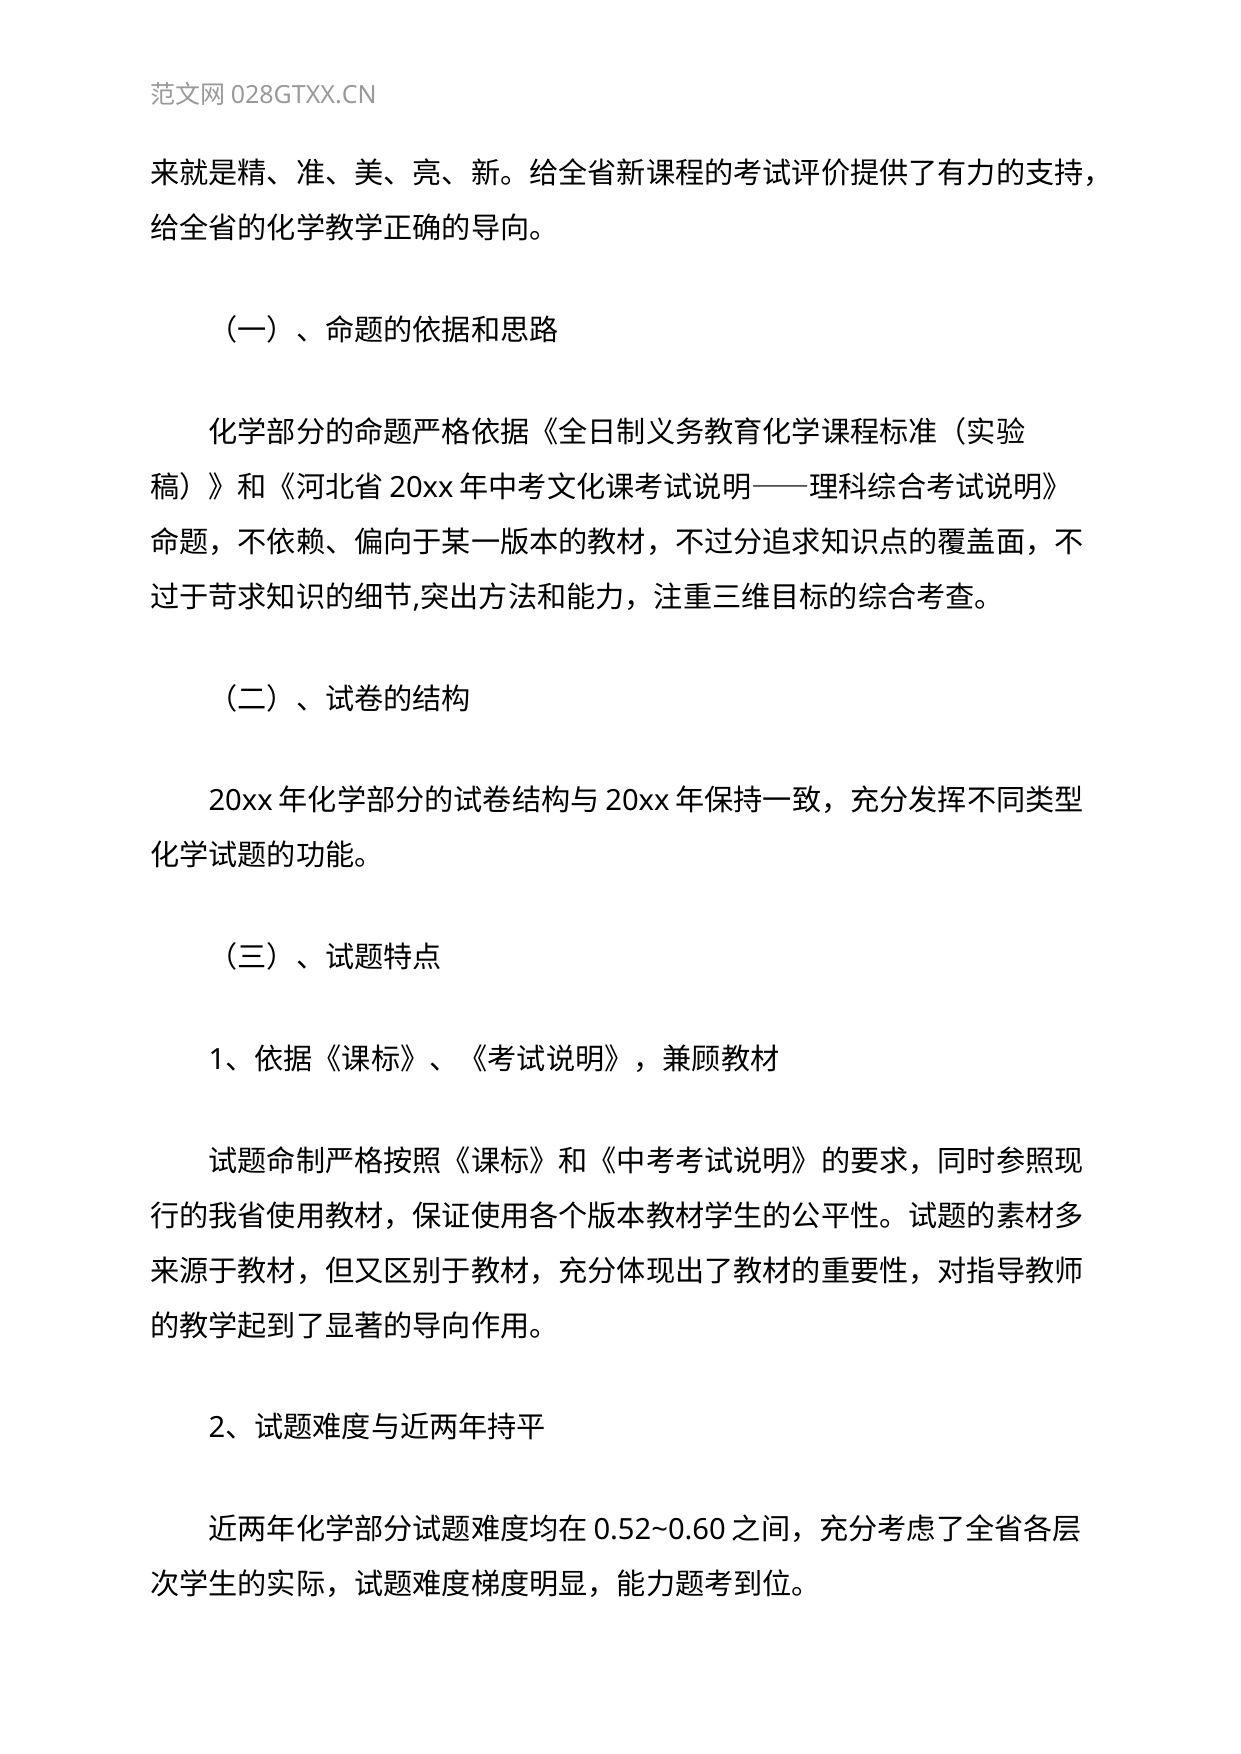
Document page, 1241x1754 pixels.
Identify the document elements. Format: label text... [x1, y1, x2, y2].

text （三）、试题特点 [150, 934, 1090, 976]
text 试题命制严格按照《课标》和《中考考试说明》的要求，同时参照现行的我省使用教材，保证使用各个版本教材学生的公平性。试题的素材多来源于教材，但又区别于教材，充分体现出了教材的重要性，对指导教师的教学起到了显著的导向作用。 [150, 1137, 1090, 1344]
text 1、依据《课标》、《考试说明》，兼顾教材 [150, 1036, 1090, 1078]
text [150, 150, 1090, 247]
text （一）、命题的依据和思路 [150, 307, 1090, 349]
text 20xx年化学部分的试卷结构与20xx年保持一致，充分发挥不同类型化学试题的功能。 [150, 777, 1090, 874]
text 2、试题难度与近两年持平 [150, 1404, 1090, 1446]
text 近两年化学部分试题难度均在0.52~0.60之间，充分考虑了全省各层次学生的实际，试题难度梯度明显，能力题考到位。 [150, 1506, 1090, 1603]
text （二）、试卷的结构 [150, 675, 1090, 717]
text 化学部分的命题严格依据《全日制义务教育化学课程标准（实验稿）》和《河北省20xx年中考文化课考试说明——理科综合考试说明》命题，不依赖、偏向于某一版本的教材，不过分追求知识点的覆盖面，不过于苛求知识的细节,突出方法和能力，注重三维目标的综合考查。 [150, 408, 1090, 616]
